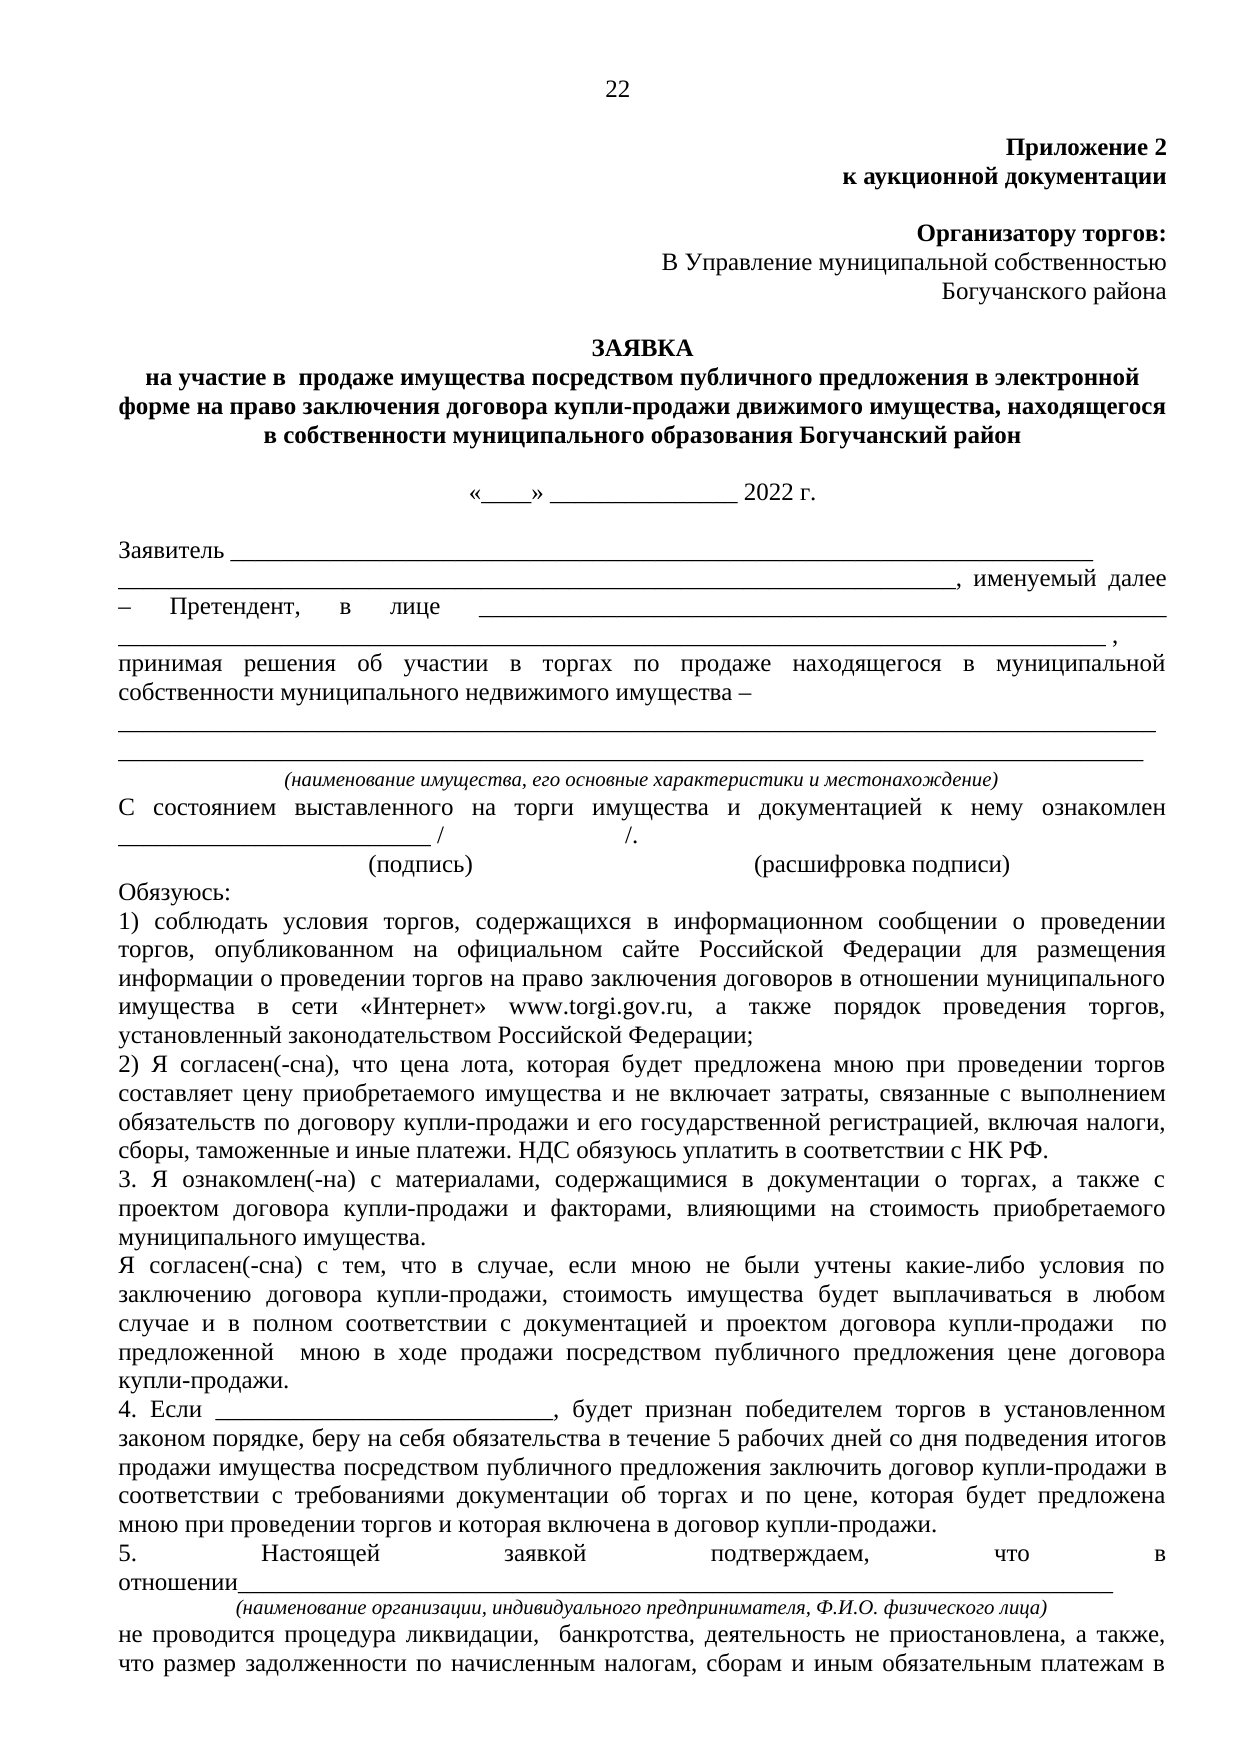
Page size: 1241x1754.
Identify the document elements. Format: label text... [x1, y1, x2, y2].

text 5. Настоящей заявкой подтверждаем, что в отношении______________________________________________________________________ [118, 1538, 1167, 1595]
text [118, 1619, 1167, 1677]
text 3. Я ознакомлен(-на) с материалами, содержащимися в документации о торгах, а также с проектом договора купли-продажи и факторами, влияющими на стоимость приобретаемого муниципального имущества. [118, 1164, 1167, 1250]
text Заявитель _____________________________________________________________________ [118, 535, 1167, 563]
text ___________________________________________________________________, именуемый далее – Претендент, в лице _______________________________________________________ _______________________________________________________________________________ , [118, 563, 1167, 649]
text Приложение 2 [118, 132, 1167, 161]
text принимая решения об участии в торгах по продаже находящегося в муниципальной собственности муниципального недвижимого имущества – [118, 649, 1167, 706]
text «____» _______________ 2022 г. [118, 477, 1167, 506]
text 4. Если ___________________________, будет признан победителем торгов в установленном законом порядке, беру на себя обязательства в течение 5 рабочих дней со дня подведения итогов продажи имущества посредством публичного предложения заключить договор купли-продажи в соответствии с требованиями документации об торгах и по цене, которая будет предложена мною при проведении торгов и которая включена в договор купли-продажи. [118, 1394, 1167, 1538]
text В Управление муниципальной собственностью [118, 247, 1167, 276]
text _____________________________________________________________________________________________________________________________________________________________________ [118, 706, 1167, 764]
text (наименование имущества, его основные характеристики и местонахождение) [118, 764, 1167, 792]
text Организатору торгов: [118, 218, 1167, 247]
text Обязуюсь: [118, 878, 1167, 906]
text на участие в продаже имущества посредством публичного предложения в электронной форме на право заключения договора купли-продажи движимого имущества, находящегося в собственности муниципального образования Богучанский район [118, 362, 1167, 448]
text (подпись) (расшифровка подписи) [118, 849, 1167, 878]
text С состоянием выставленного на торги имущества и документацией к нему ознакомлен _________________________ / /. [118, 792, 1167, 849]
text к аукционной документации [118, 161, 1167, 190]
text (наименование организации, индивидуального предпринимателя, Ф.И.О. физического лица) [118, 1595, 1167, 1619]
text ЗАЯВКА [118, 333, 1167, 362]
text 2) Я согласен(-сна), что цена лота, которая будет предложена мною при проведении торгов составляет цену приобретаемого имущества и не включает затраты, связанные с выполнением обязательств по договору купли-продажи и его государственной регистрацией, включая налоги, сборы, таможенные и иные платежи. НДС обязуюсь уплатить в соответствии с НК РФ. [118, 1049, 1167, 1164]
text Я согласен(-сна) с тем, что в случае, если мною не были учтены какие-либо условия по заключению договора купли-продажи, стоимость имущества будет выплачиваться в любом случае и в полном соответствии с документацией и проектом договора купли-продажи по предложенной мною в ходе продажи посредством публичного предложения цене договора купли-продажи. [118, 1250, 1167, 1394]
text Богучанского района [118, 276, 1167, 305]
text 1) соблюдать условия торгов, содержащихся в информационном сообщении о проведении торгов, опубликованном на официальном сайте Российской Федерации для размещения информации о проведении торгов на право заключения договоров в отношении муниципального имущества в сети «Интернет» www.torgi.gov.ru, а также порядок проведения торгов, установленный законодательством Российской Федерации; [118, 906, 1167, 1049]
